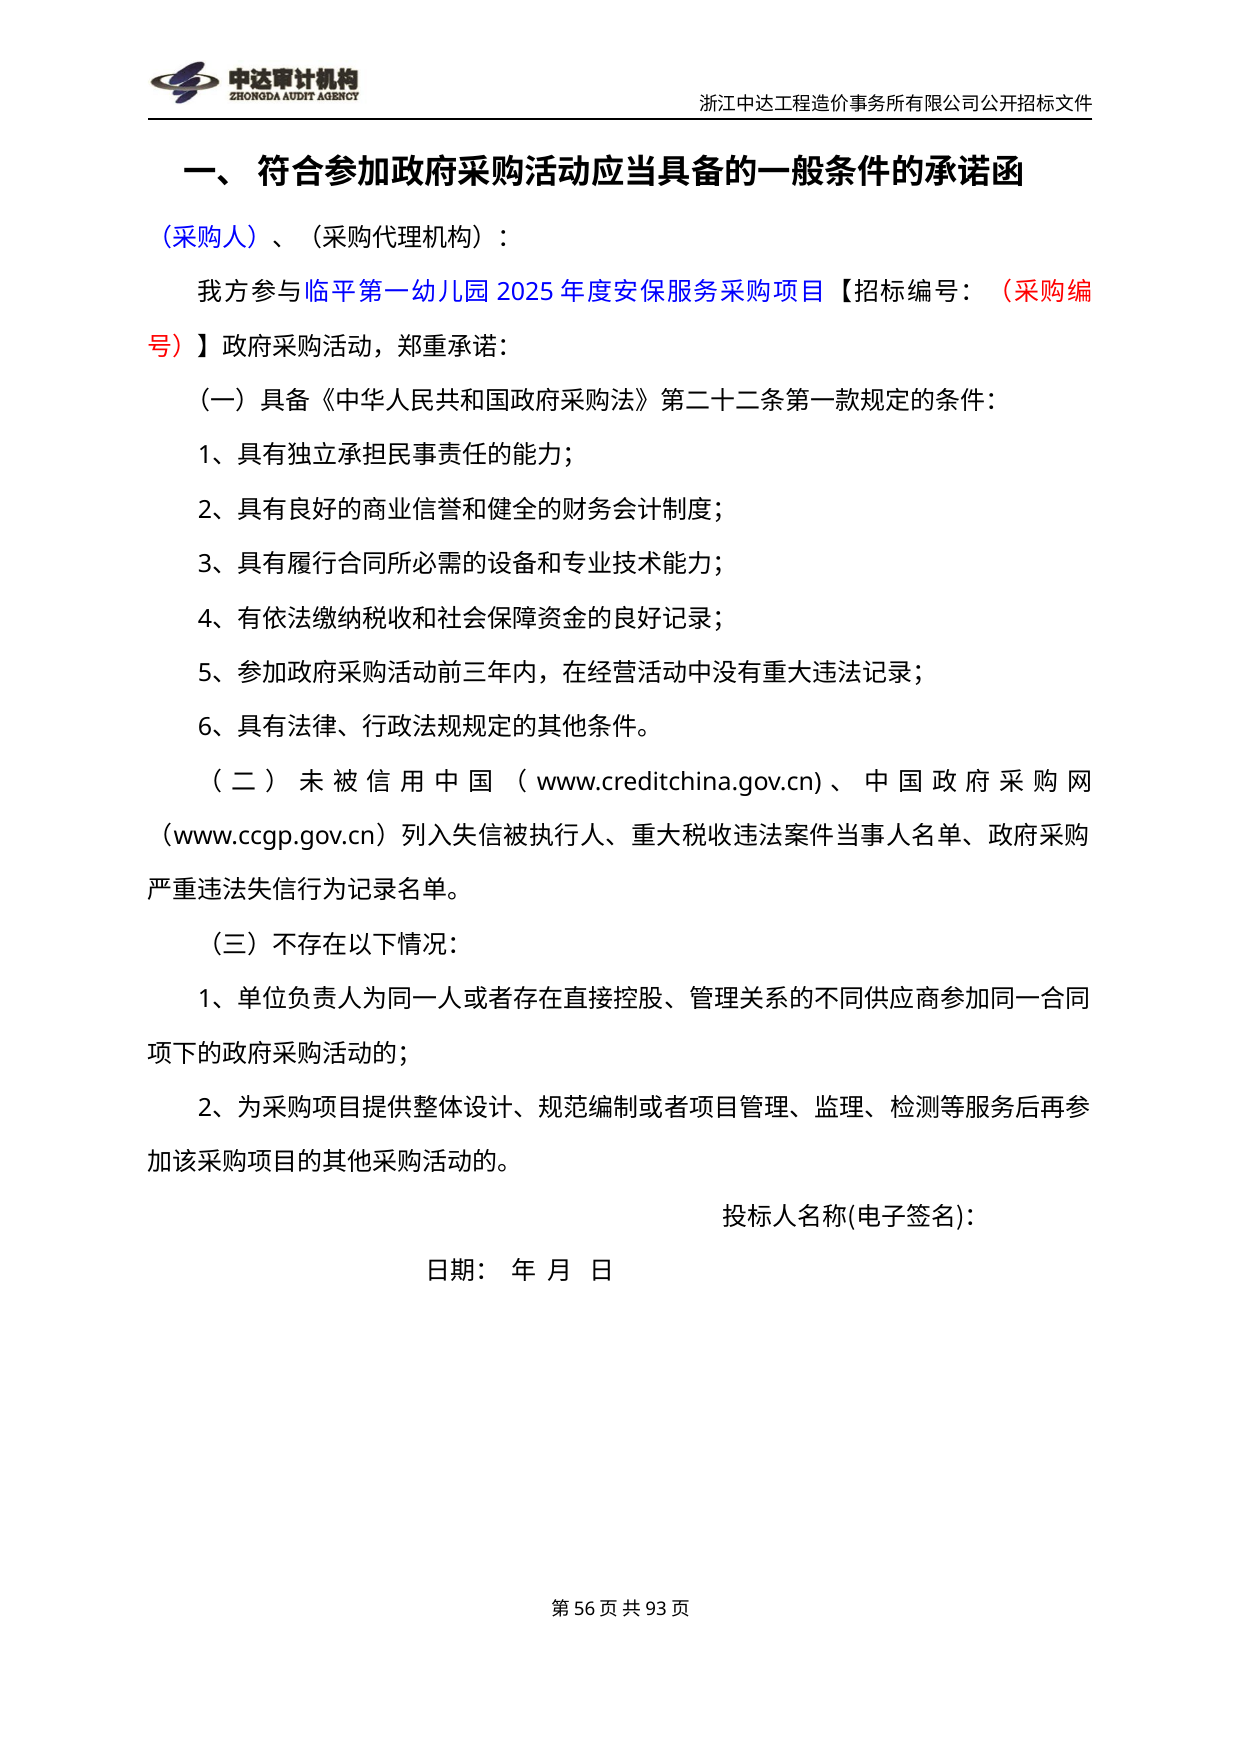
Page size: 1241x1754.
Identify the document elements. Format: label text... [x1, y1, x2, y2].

text 3、具有履行合同所必需的设备和专业技术能力； [148, 544, 1092, 580]
text 6、具有法律、行政法规规定的其他条件。 [148, 707, 1092, 743]
text （三）不存在以下情况： [148, 924, 1092, 961]
text （二）未被信用中国（www.creditchina.gov.cn)、中国政府采购网（www.ccgp.gov.cn）列入失信被执行人、重大税收违法案件当事人名单、政府采购严重违法失信行为记录名单。 [148, 761, 1092, 906]
text 我方参与临平第一幼儿园2025年度安保服务采购项目【招标编号：（采购编号）】政府采购活动，郑重承诺： [148, 272, 1092, 362]
text 一、 符合参加政府采购活动应当具备的一般条件的承诺函 [148, 145, 1042, 193]
text （采购人）、（采购代理机构）： [148, 217, 1092, 254]
text 5、参加政府采购活动前三年内，在经营活动中没有重大违法记录； [148, 652, 1092, 689]
text 1、具有独立承担民事责任的能力； [148, 435, 1092, 471]
text 2、为采购项目提供整体设计、规范编制或者项目管理、监理、检测等服务后再参加该采购项目的其他采购活动的。 [148, 1087, 1092, 1178]
text 4、有依法缴纳税收和社会保障资金的良好记录； [148, 598, 1092, 634]
text 2、具有良好的商业信誉和健全的财务会计制度； [148, 489, 1092, 526]
text （一）具备《中华人民共和国政府采购法》第二十二条第一款规定的条件： [148, 381, 1092, 417]
text 1、单位负责人为同一人或者存在直接控股、管理关系的不同供应商参加同一合同项下的政府采购活动的； [148, 979, 1092, 1069]
text 投标人名称(电子签名)： [148, 1196, 1092, 1232]
picture [147, 60, 367, 105]
text 日期： 年 月 日 [148, 1251, 1092, 1287]
